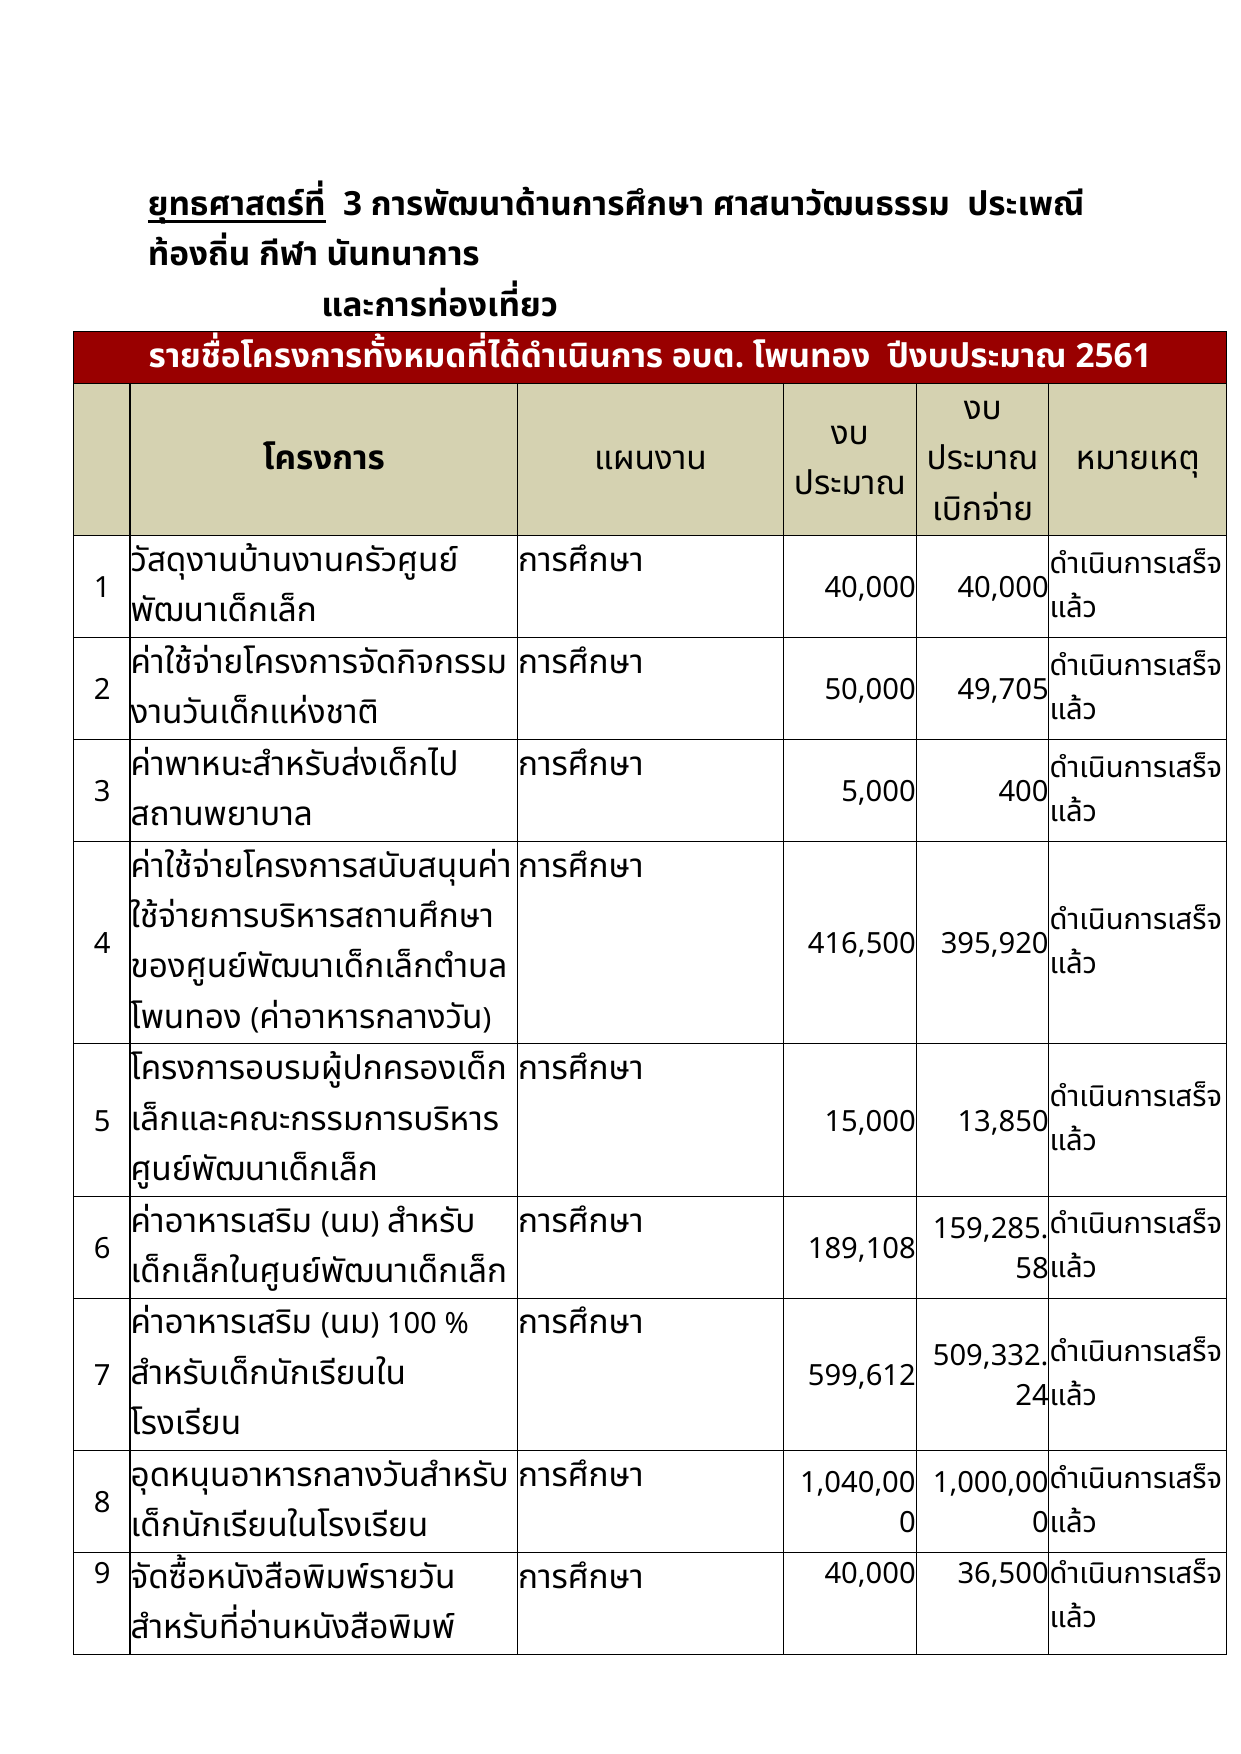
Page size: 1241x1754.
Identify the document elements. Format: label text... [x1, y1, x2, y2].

table_cell 509,332.24 [917, 1299, 1048, 1450]
table_cell 4 [74, 842, 129, 1043]
table_cell ดำเนินการเสร็จแล้ว [1049, 638, 1226, 739]
table_cell ดำเนินการเสร็จแล้ว [1049, 1299, 1226, 1450]
table_cell 395,920 [917, 842, 1048, 1043]
table_cell งบประมาณเบิกจ่าย [917, 384, 1048, 535]
table_cell 400 [917, 740, 1048, 841]
table_cell 189,108 [784, 1197, 916, 1297]
table_cell ดำเนินการเสร็จแล้ว [1049, 1451, 1226, 1552]
table_cell การศึกษา [518, 1197, 783, 1297]
table_cell 416,500 [784, 842, 916, 1043]
table_cell ค่าใช้จ่ายโครงการสนับสนุนค่าใช้จ่ายการบริหารสถานศึกษาของศูนย์พัฒนาเด็กเล็กตำบลโพนทอง (ค่าอาหารกลางวัน) [131, 842, 517, 1043]
table_cell ดำเนินการเสร็จแล้ว [1049, 740, 1226, 841]
table_cell ค่าใช้จ่ายโครงการจัดกิจกรรมงานวันเด็กแห่งชาติ [131, 638, 517, 739]
table_cell การศึกษา [518, 740, 783, 841]
table_cell 1,040,000 [784, 1451, 916, 1552]
table_cell 49,705 [917, 638, 1048, 739]
table_cell [74, 384, 129, 535]
table_cell งบประมาณ [784, 384, 916, 535]
table_cell 159,285.58 [917, 1197, 1048, 1297]
table_cell การศึกษา [518, 842, 783, 1043]
table_cell 5 [74, 1044, 129, 1196]
text ยุทธศาสตร์ที่ 3 การพัฒนาด้านการศึกษา ศาสนาวัฒนธรรม ประเพณีท้องถิ่น กีฬา นันทนาการ [148, 179, 1122, 281]
table_cell 36,500 [917, 1553, 1048, 1653]
table_cell 50,000 [784, 638, 916, 739]
table_cell 1 [74, 536, 129, 637]
table_cell 9 [74, 1553, 129, 1653]
table_cell ดำเนินการเสร็จแล้ว [1049, 536, 1226, 637]
table_cell หมายเหตุ [1049, 384, 1226, 535]
table_cell 7 [74, 1299, 129, 1450]
table_cell การศึกษา [518, 1044, 783, 1196]
table_cell 40,000 [784, 536, 916, 637]
table_cell การศึกษา [518, 536, 783, 637]
table_cell 13,850 [917, 1044, 1048, 1196]
table_header รายชื่อโครงการทั้งหมดที่ได้ดำเนินการ อบต. โพนทอง ปีงบประมาณ 2561 [74, 332, 1226, 383]
table_cell 5,000 [784, 740, 916, 841]
table_cell การศึกษา [518, 1553, 783, 1653]
table_cell 8 [74, 1451, 129, 1552]
table_cell 2 [74, 638, 129, 739]
table_cell 599,612 [784, 1299, 916, 1450]
table_cell ดำเนินการเสร็จแล้ว [1049, 1197, 1226, 1297]
table_cell ค่าอาหารเสริม (นม) สำหรับเด็กเล็กในศูนย์พัฒนาเด็กเล็ก [131, 1197, 517, 1297]
table_cell โครงการอบรมผู้ปกครองเด็กเล็กและคณะกรรมการบริหารศูนย์พัฒนาเด็กเล็ก [131, 1044, 517, 1196]
table_cell 6 [74, 1197, 129, 1297]
table_cell ค่าพาหนะสำหรับส่งเด็กไปสถานพยาบาล [131, 740, 517, 841]
table_cell อุดหนุนอาหารกลางวันสำหรับเด็กนักเรียนในโรงเรียน [131, 1451, 517, 1552]
table_cell 40,000 [784, 1553, 916, 1653]
table_cell 40,000 [917, 536, 1048, 637]
table_cell การศึกษา [518, 638, 783, 739]
table_cell 15,000 [784, 1044, 916, 1196]
table_cell วัสดุงานบ้านงานครัวศูนย์พัฒนาเด็กเล็ก [131, 536, 517, 637]
table_cell การศึกษา [518, 1451, 783, 1552]
table_cell การศึกษา [518, 1299, 783, 1450]
table_cell ดำเนินการเสร็จแล้ว [1049, 1044, 1226, 1196]
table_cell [131, 1553, 517, 1653]
table_cell 1,000,000 [917, 1451, 1048, 1552]
table_cell โครงการ [131, 384, 517, 535]
table_cell ดำเนินการเสร็จแล้ว [1049, 842, 1226, 1043]
table_cell 3 [74, 740, 129, 841]
table_cell แผนงาน [518, 384, 783, 535]
text และการท่องเที่ยว [148, 281, 1122, 331]
table_cell ดำเนินการเสร็จแล้ว [1049, 1553, 1226, 1653]
table_cell ค่าอาหารเสริม (นม) 100 % สำหรับเด็กนักเรียนในโรงเรียน [131, 1299, 517, 1450]
